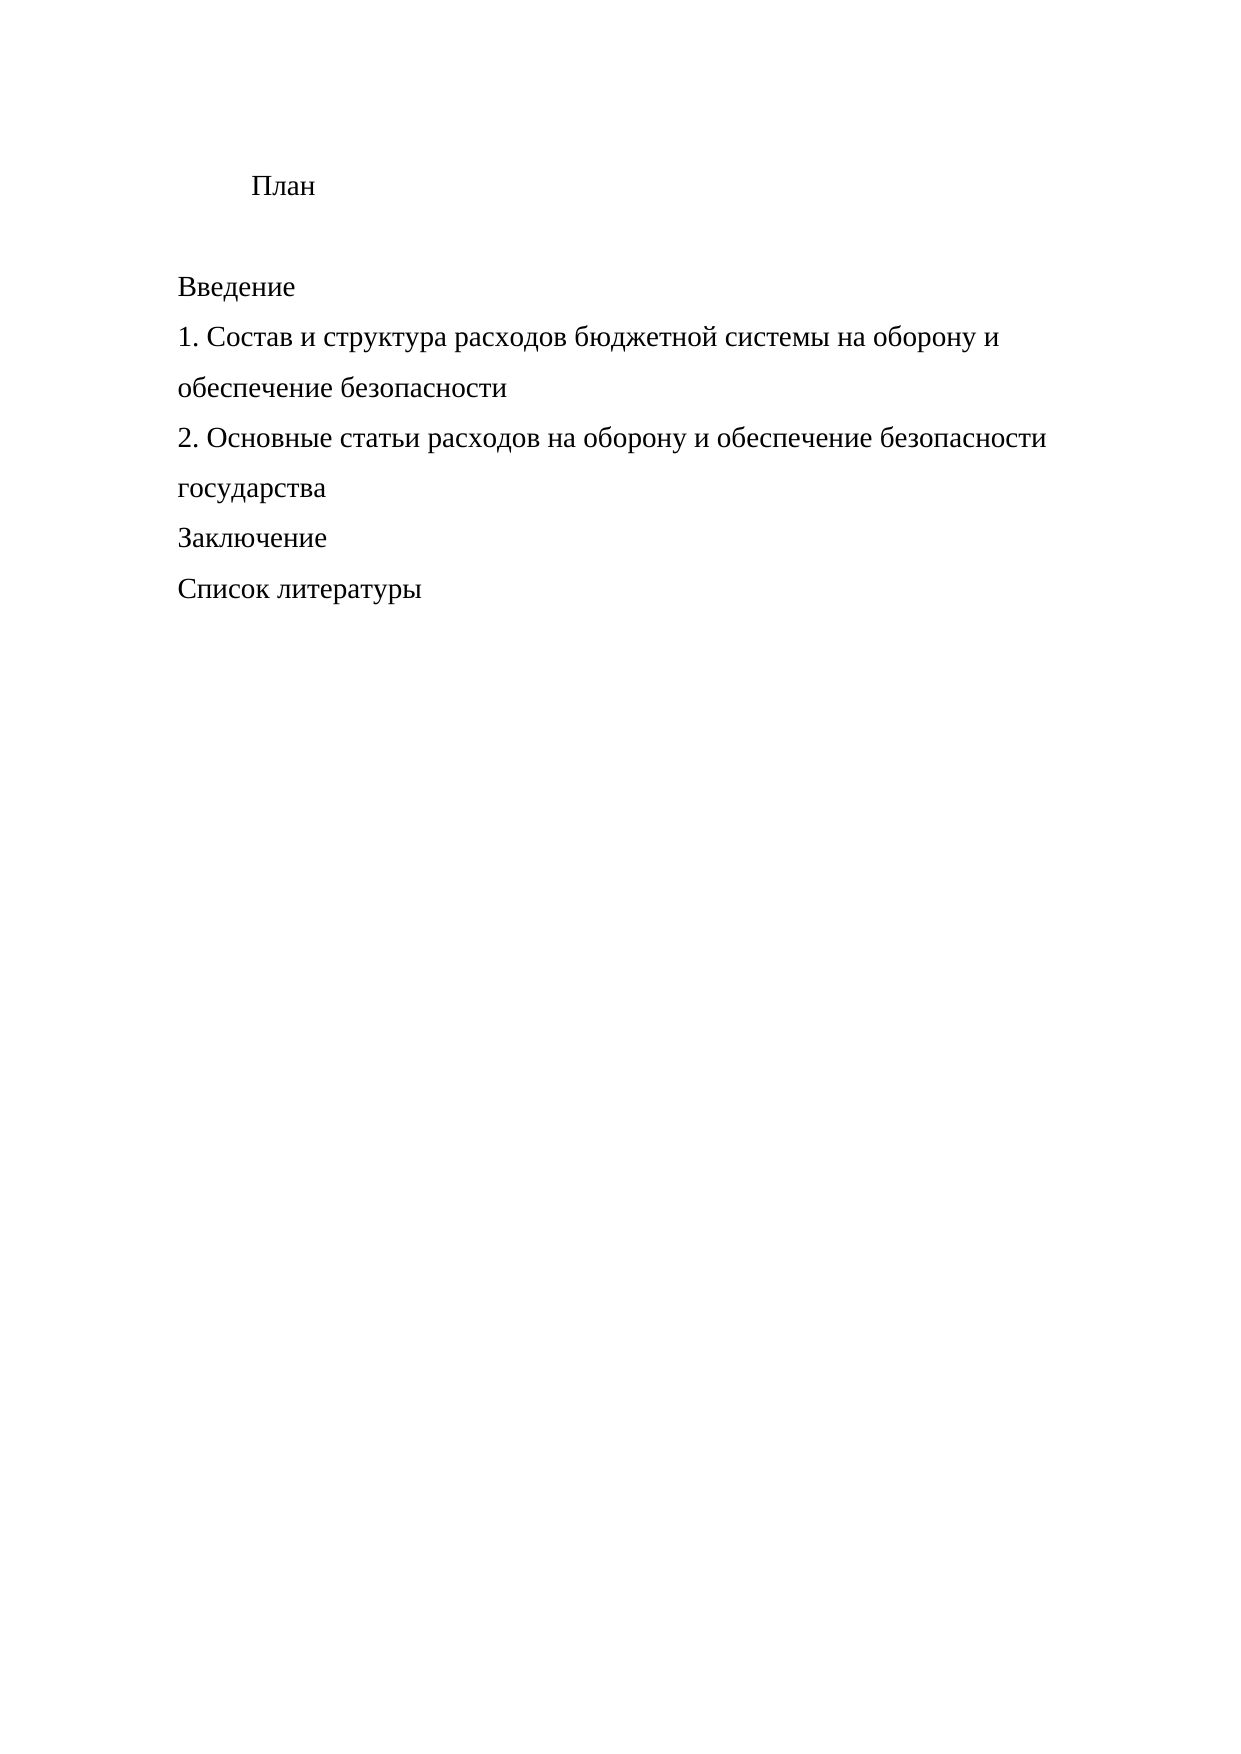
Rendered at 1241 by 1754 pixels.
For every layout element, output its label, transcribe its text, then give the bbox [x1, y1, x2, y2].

text 1. Состав и структура расходов бюджетной системы на оборону и обеспечение безопасности [177, 319, 1152, 403]
text Список литературы [177, 571, 1152, 604]
text План [177, 168, 1152, 202]
text Заключение [177, 521, 1152, 554]
text Введение [177, 269, 1152, 303]
text 2. Основные статьи расходов на оборону и обеспечение безопасности государства [177, 420, 1152, 504]
